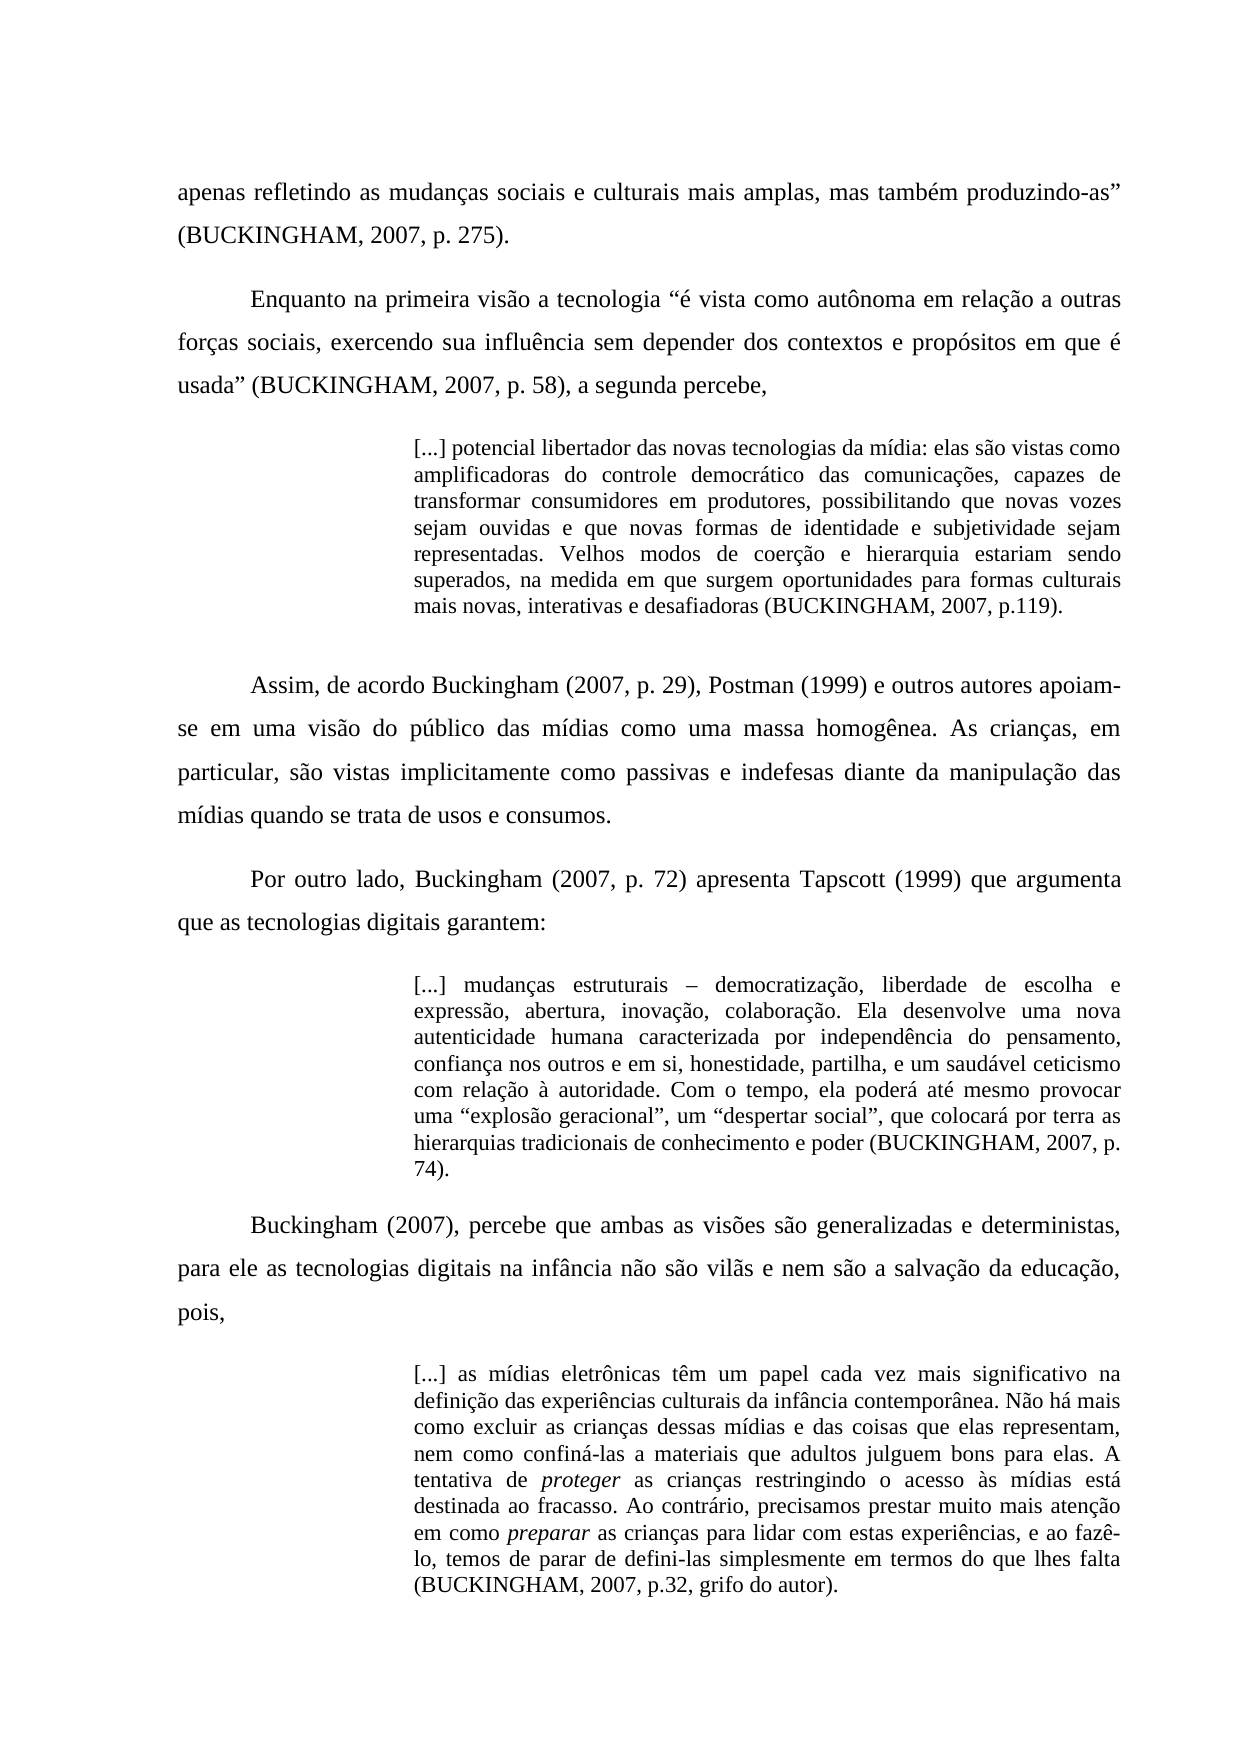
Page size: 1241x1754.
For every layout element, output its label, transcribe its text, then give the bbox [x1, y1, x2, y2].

text Enquanto na primeira visão a tecnologia “é vista como autônoma em relação a outras forças sociais, exercendo sua influência sem depender dos contextos e propósitos em que é usada” (BUCKINGHAM, 2007, p. 58), a segunda percebe, [177, 284, 1122, 399]
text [177, 177, 1122, 249]
text [...] as mídias eletrônicas têm um papel cada vez mais significativo na definição das experiências culturais da infância contemporânea. Não há mais como excluir as crianças dessas mídias e das coisas que elas representam, nem como confiná-las a materiais que adultos julguem bons para elas. A tentativa de proteger as crianças restringindo o acesso às mídias está destinada ao fracasso. Ao contrário, precisamos prestar muito mais atenção em como preparar as crianças para lidar com estas experiências, e ao fazê-lo, temos de parar de defini-las simplesmente em termos do que lhes falta (BUCKINGHAM, 2007, p.32, grifo do autor). [413, 1361, 1122, 1598]
text Buckingham (2007), percebe que ambas as visões são generalizadas e deterministas, para ele as tecnologias digitais na infância não são vilãs e nem são a salvação da educação, pois, [177, 1210, 1122, 1325]
text [...] potencial libertador das novas tecnologias da mídia: elas são vistas como amplificadoras do controle democrático das comunicações, capazes de transformar consumidores em produtores, possibilitando que novas vozes sejam ouvidas e que novas formas de identidade e subjetividade sejam representadas. Velhos modos de coerção e hierarquia estariam sendo superados, na medida em que surgem oportunidades para formas culturais mais novas, interativas e desafiadoras (BUCKINGHAM, 2007, p.119). [413, 434, 1122, 619]
text Por outro lado, Buckingham (2007, p. 72) apresenta Tapscott (1999) que argumenta que as tecnologias digitais garantem: [177, 864, 1122, 936]
text [...] mudanças estruturais – democratização, liberdade de escolha e expressão, abertura, inovação, colaboração. Ela desenvolve uma nova autenticidade humana caracterizada por independência do pensamento, confiança nos outros e em si, honestidade, partilha, e um saudável ceticismo com relação à autoridade. Com o tempo, ela poderá até mesmo provocar uma “explosão geracional”, um “despertar social”, que colocará por terra as hierarquias tradicionais de conhecimento e poder (BUCKINGHAM, 2007, p. 74). [413, 971, 1122, 1182]
text Assim, de acordo Buckingham (2007, p. 29), Postman (1999) e outros autores apoiam-se em uma visão do público das mídias como uma massa homogênea. As crianças, em particular, são vistas implicitamente como passivas e indefesas diante da manipulação das mídias quando se trata de usos e consumos. [177, 670, 1122, 828]
